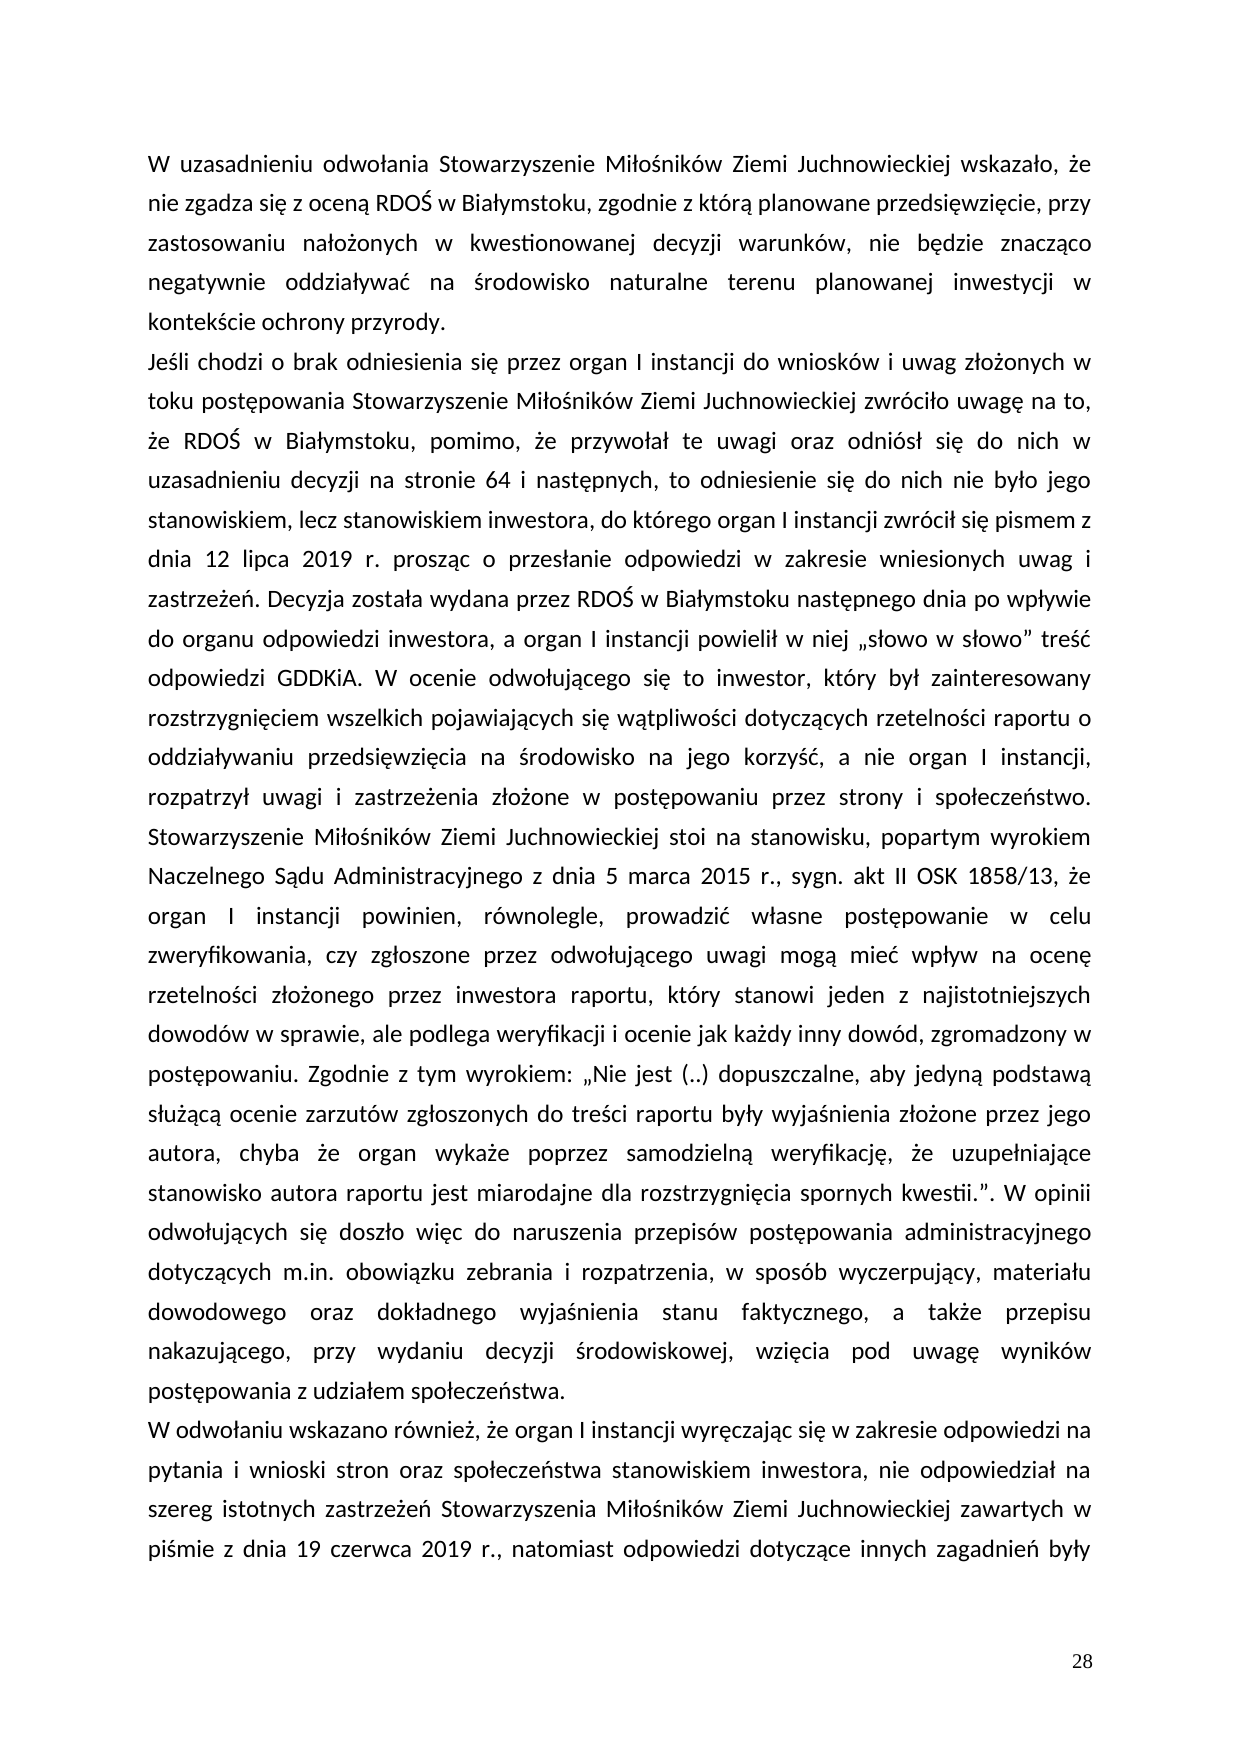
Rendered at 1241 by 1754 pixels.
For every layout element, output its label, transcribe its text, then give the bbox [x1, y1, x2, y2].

text Jeśli chodzi o brak odniesienia się przez organ I instancji do wniosków i uwag złożonych w toku postępowania Stowarzyszenie Miłośników Ziemi Juchnowieckiej zwróciło uwagę na to, że RDOŚ w Białymstoku, pomimo, że przywołał te uwagi oraz odniósł się do nich w uzasadnieniu decyzji na stronie 64 i następnych, to odniesienie się do nich nie było jego stanowiskiem, lecz stanowiskiem inwestora, do którego organ I instancji zwrócił się pismem z dnia 12 lipca 2019 r. prosząc o przesłanie odpowiedzi w zakresie wniesionych uwag i zastrzeżeń. Decyzja została wydana przez RDOŚ w Białymstoku następnego dnia po wpływie do organu odpowiedzi inwestora, a organ I instancji powielił w niej „słowo w słowo” treść odpowiedzi GDDKiA. W ocenie odwołującego się to inwestor, który był zainteresowany rozstrzygnięciem wszelkich pojawiających się wątpliwości dotyczących rzetelności raportu o oddziaływaniu przedsięwzięcia na środowisko na jego korzyść, a nie organ I instancji, rozpatrzył uwagi i zastrzeżenia złożone w postępowaniu przez strony i społeczeństwo. Stowarzyszenie Miłośników Ziemi Juchnowieckiej stoi na stanowisku, popartym wyrokiem Naczelnego Sądu Administracyjnego z dnia 5 marca 2015 r., sygn. akt II OSK 1858/13, że organ I instancji powinien, równolegle, prowadzić własne postępowanie w celu zweryfikowania, czy zgłoszone przez odwołującego uwagi mogą mieć wpływ na ocenę rzetelności złożonego przez inwestora raportu, który stanowi jeden z najistotniejszych dowodów w sprawie, ale podlega weryfikacji i ocenie jak każdy inny dowód, zgromadzony w postępowaniu. Zgodnie z tym wyrokiem: „Nie jest (..) dopuszczalne, aby jedyną podstawą służącą ocenie zarzutów zgłoszonych do treści raportu były wyjaśnienia złożone przez jego autora, chyba że organ wykaże poprzez samodzielną weryfikację, że uzupełniające stanowisko autora raportu jest miarodajne dla rozstrzygnięcia spornych kwestii.”. W opinii odwołujących się doszło więc do naruszenia przepisów postępowania administracyjnego dotyczących m.in. obowiązku zebrania i rozpatrzenia, w sposób wyczerpujący, materiału dowodowego oraz dokładnego wyjaśnienia stanu faktycznego, a także przepisu nakazującego, przy wydaniu decyzji środowiskowej, wzięcia pod uwagę wyników postępowania z udziałem społeczeństwa. [148, 346, 1092, 1405]
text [148, 1414, 1092, 1564]
text W uzasadnieniu odwołania Stowarzyszenie Miłośników Ziemi Juchnowieckiej wskazało, że nie zgadza się z oceną RDOŚ w Białymstoku, zgodnie z którą planowane przedsięwzięcie, przy zastosowaniu nałożonych w kwestionowanej decyzji warunków, nie będzie znacząco negatywnie oddziaływać na środowisko naturalne terenu planowanej inwestycji w kontekście ochrony przyrody. [148, 148, 1092, 337]
